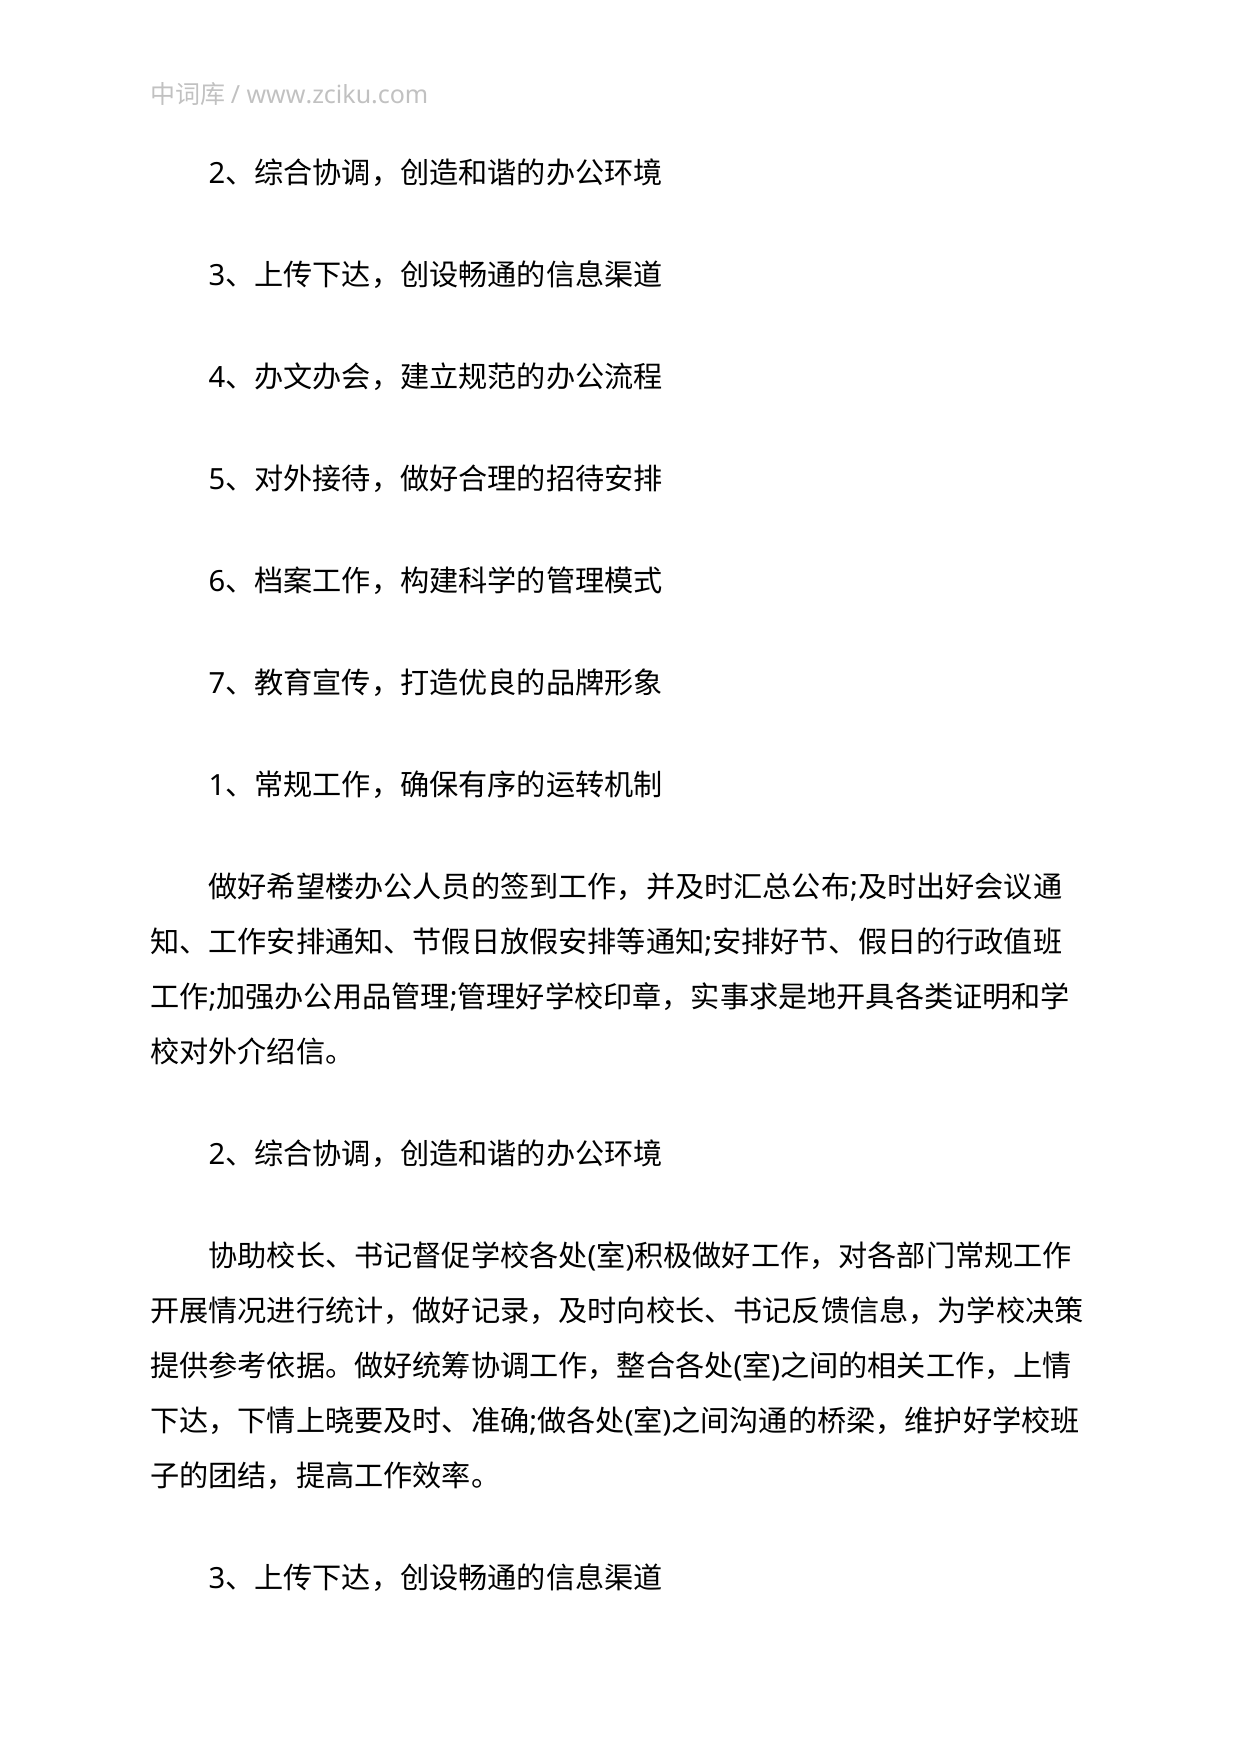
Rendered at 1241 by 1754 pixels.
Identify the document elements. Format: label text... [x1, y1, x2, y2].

text 2、综合协调，创造和谐的办公环境 [150, 1131, 1090, 1173]
text 7、教育宣传，打造优良的品牌形象 [150, 660, 1090, 702]
text 2、综合协调，创造和谐的办公环境 [150, 150, 1090, 192]
text 协助校长、书记督促学校各处(室)积极做好工作，对各部门常规工作开展情况进行统计，做好记录，及时向校长、书记反馈信息，为学校决策提供参考依据。做好统筹协调工作，整合各处(室)之间的相关工作，上情下达，下情上晓要及时、准确;做各处(室)之间沟通的桥梁，维护好学校班子的团结，提高工作效率。 [150, 1233, 1090, 1495]
text 6、档案工作，构建科学的管理模式 [150, 558, 1090, 600]
text 5、对外接待，做好合理的招待安排 [150, 456, 1090, 498]
text 4、办文办会，建立规范的办公流程 [150, 354, 1090, 396]
text 做好希望楼办公人员的签到工作，并及时汇总公布;及时出好会议通知、工作安排通知、节假日放假安排等通知;安排好节、假日的行政值班工作;加强办公用品管理;管理好学校印章，实事求是地开具各类证明和学校对外介绍信。 [150, 864, 1090, 1071]
text 3、上传下达，创设畅通的信息渠道 [150, 252, 1090, 294]
text 1、常规工作，确保有序的运转机制 [150, 762, 1090, 804]
text 3、上传下达，创设畅通的信息渠道 [150, 1554, 1090, 1597]
